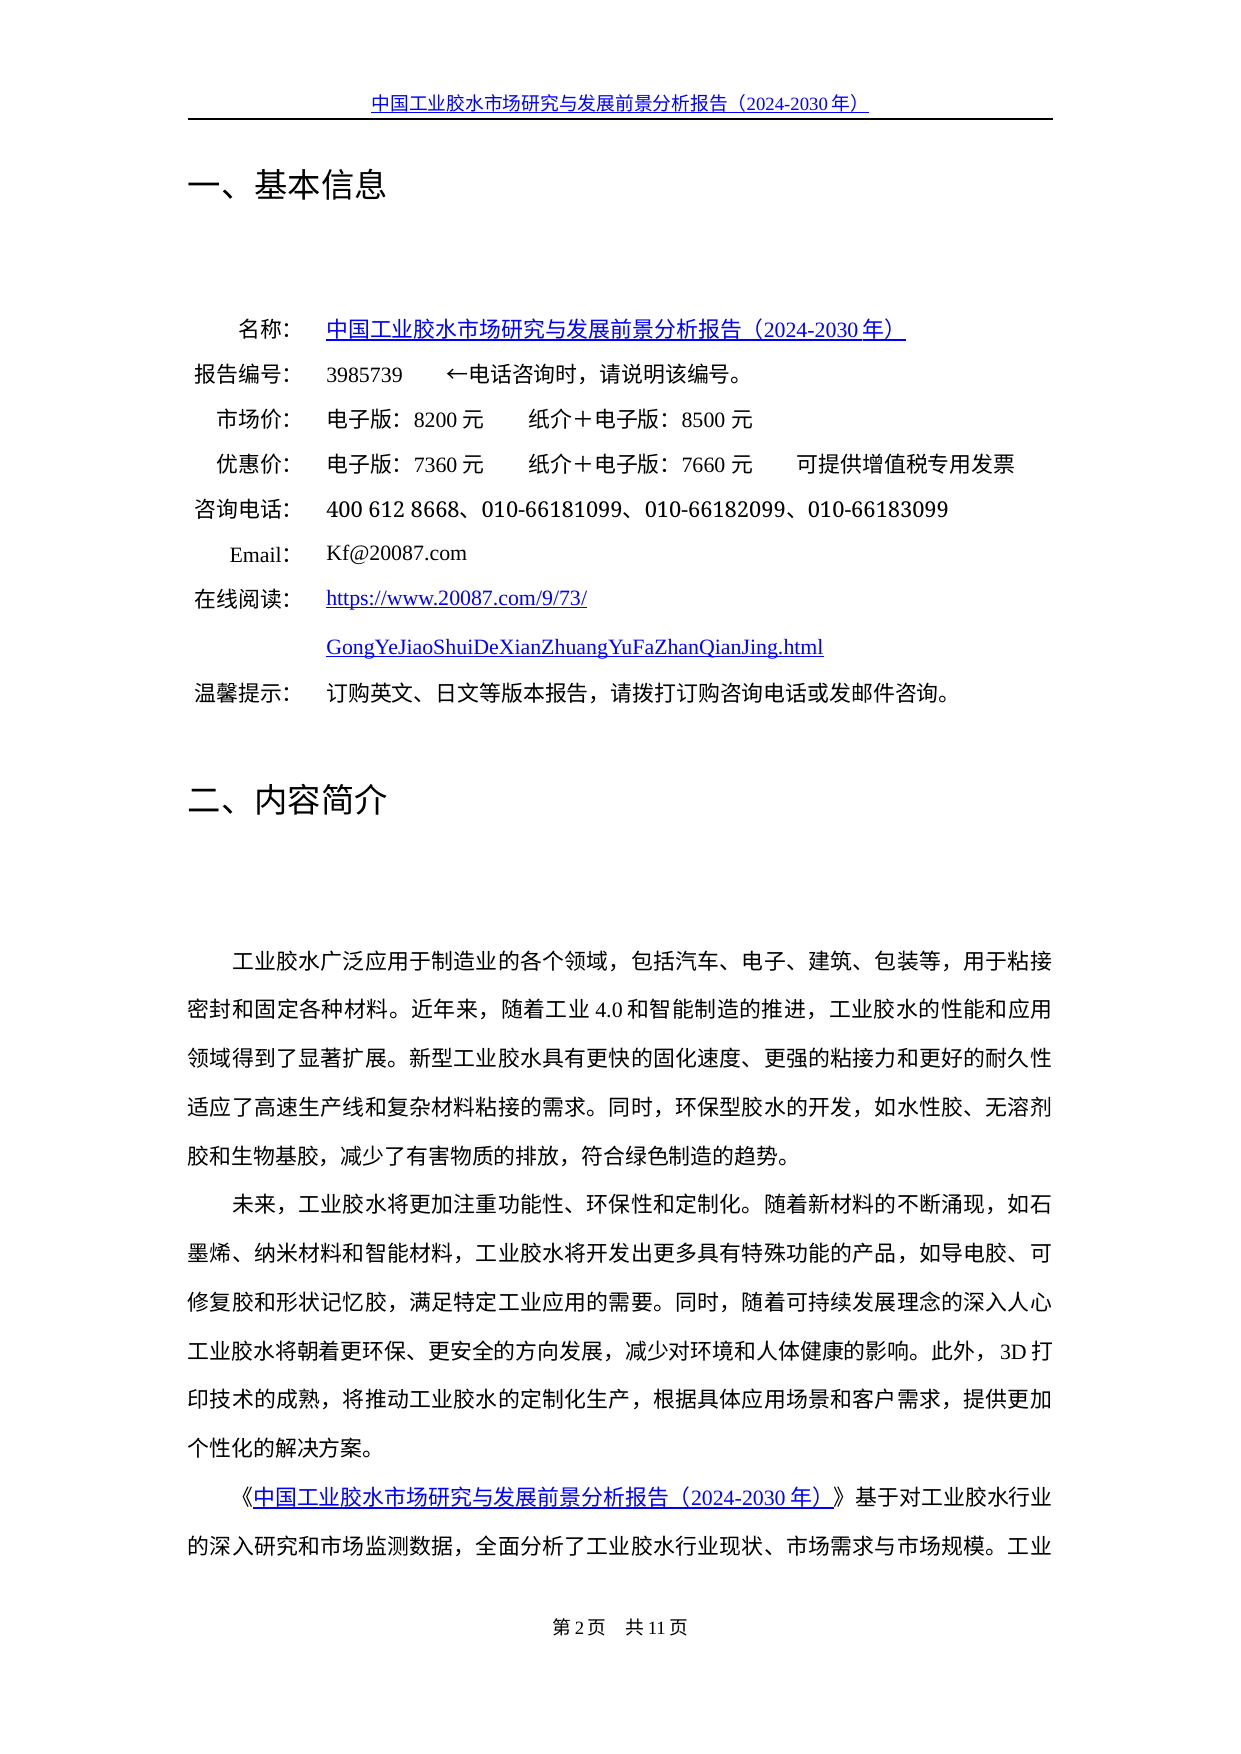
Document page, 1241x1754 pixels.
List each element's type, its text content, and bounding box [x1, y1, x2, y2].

table_cell Kf@20087.com [315, 537, 1073, 582]
title 二、内容简介 [187, 766, 1053, 831]
table_cell 电子版：7360 元 纸介＋电子版：7660 元 可提供增值税专用发票 [315, 447, 1073, 492]
table_cell 在线阅读： [167, 582, 315, 675]
table_cell 400 612 8668、010-66181099、010-66182099、010-66183099 [315, 492, 1073, 537]
table_header 中国工业胶水市场研究与发展前景分析报告（2024-2030年） [315, 312, 1073, 357]
table_cell 电子版：8200 元 纸介＋电子版：8500 元 [315, 402, 1073, 447]
table_cell 3985739 ←电话咨询时，请说明该编号。 [315, 357, 1073, 402]
table_cell [315, 582, 1073, 675]
table_cell Email： [167, 537, 315, 582]
table_cell 市场价： [167, 402, 315, 447]
table_cell 优惠价： [167, 447, 315, 492]
table_cell 咨询电话： [167, 492, 315, 537]
table_cell 订购英文、日文等版本报告，请拨打订购咨询电话或发邮件咨询。 [315, 675, 1073, 720]
table_header 名称： [167, 312, 315, 357]
title 一、基本信息 [187, 150, 1053, 215]
table_cell 温馨提示： [167, 675, 315, 720]
table_cell 报告编号： [167, 357, 315, 402]
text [187, 943, 1053, 1561]
